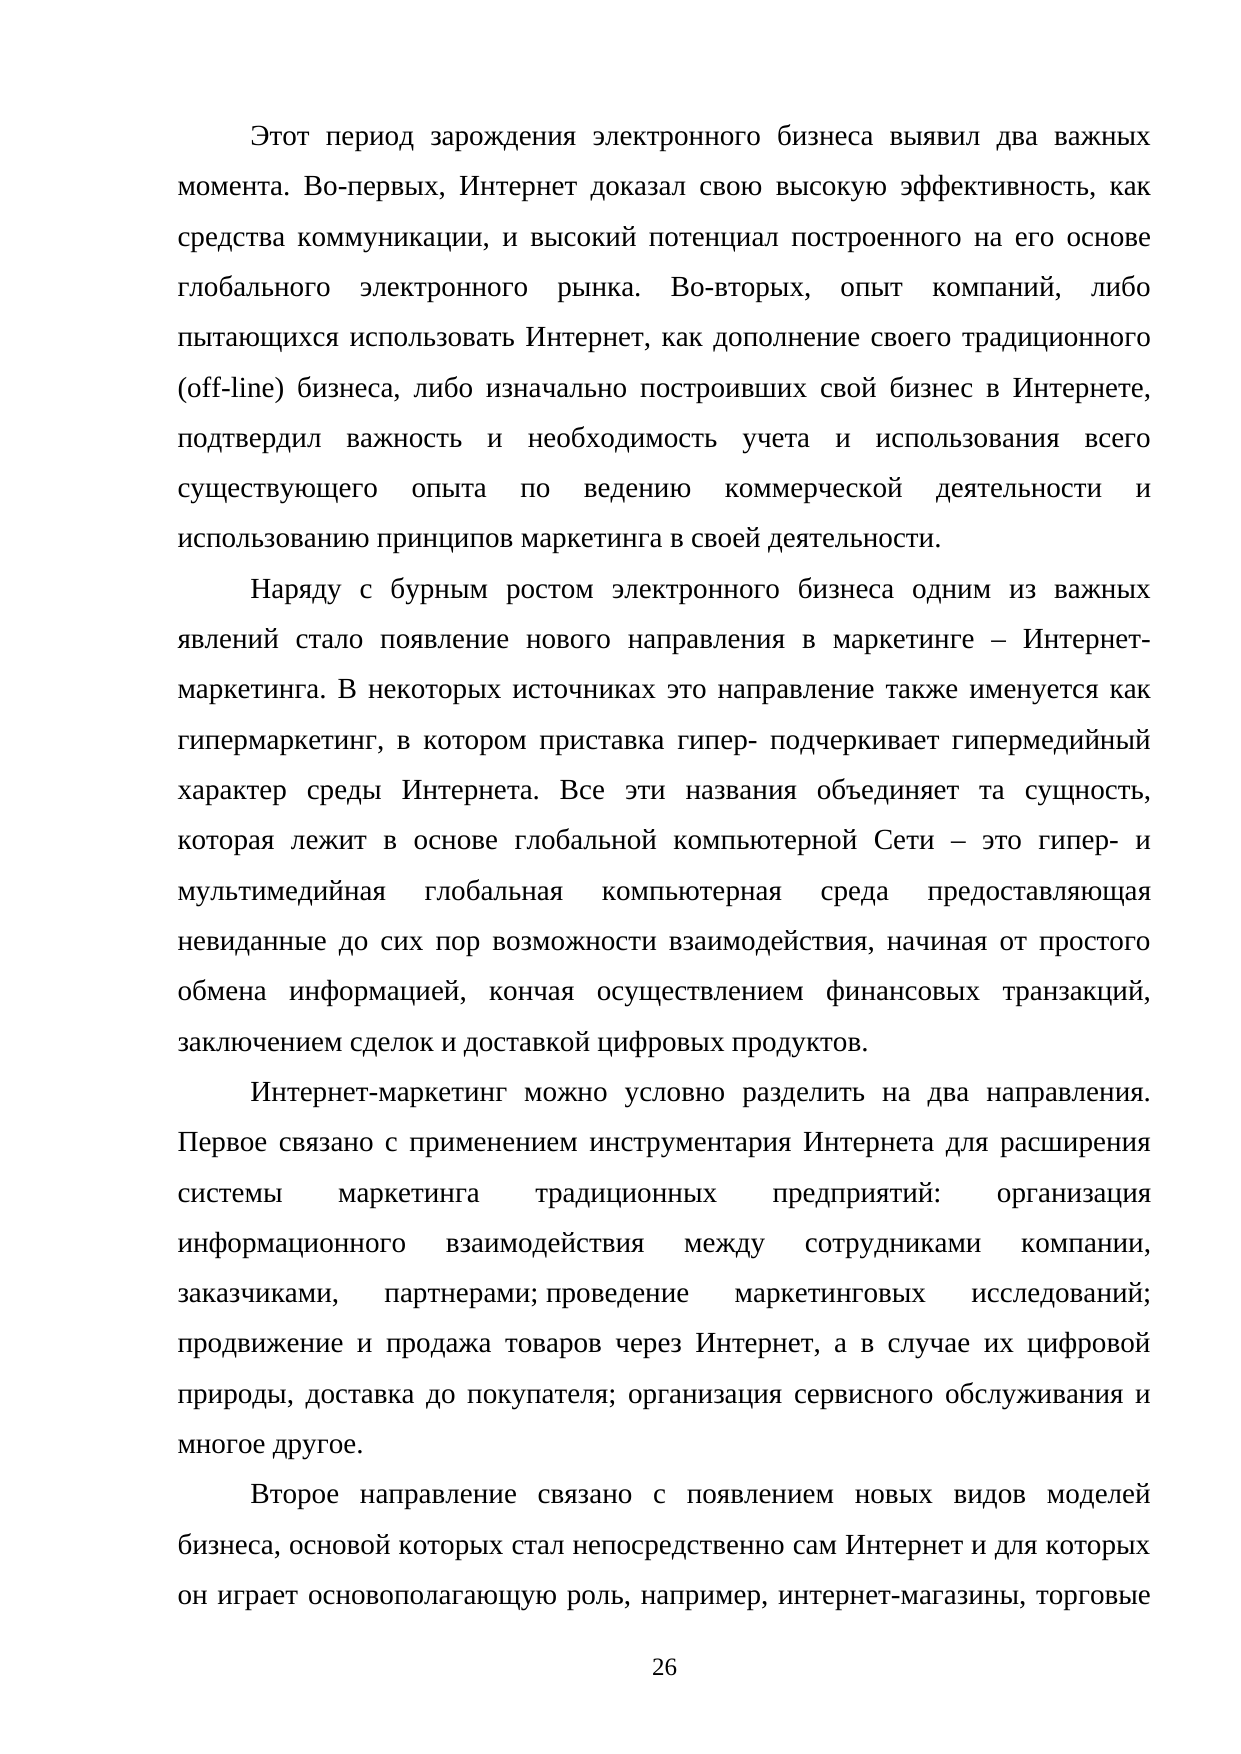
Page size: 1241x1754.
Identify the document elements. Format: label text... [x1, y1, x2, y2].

text Наряду с бурным ростом электронного бизнеса одним из важных явлений стало появление нового направления в маркетинге – Интернет-маркетинга. В некоторых источниках это направление также именуется как гипермаркетинг, в котором приставка гипер- подчеркивает гипермедийный характер среды Интернета. Все эти названия объединяет та сущность, которая лежит в основе глобальной компьютерной Сети – это гипер- и мультимедийная глобальная компьютерная среда предоставляющая невиданные до сих пор возможности взаимодействия, начиная от простого обмена информацией, кончая осуществлением финансовых транзакций, заключением сделок и доставкой цифровых продуктов. [177, 571, 1152, 1057]
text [177, 1477, 1152, 1611]
text Этот период зарождения электронного бизнеса выявил два важных момента. Во-первых, Интернет доказал свою высокую эффективность, как средства коммуникации, и высокий потенциал построенного на его основе глобального электронного рынка. Во-вторых, опыт компаний, либо пытающихся использовать Интернет, как дополнение своего традиционного (off-line) бизнеса, либо изначально построивших свой бизнес в Интернете, подтвердил важность и необходимость учета и использования всего существующего опыта по ведению коммерческой деятельности и использованию принципов маркетинга в своей деятельности. [177, 118, 1152, 554]
text Интернет-маркетинг можно условно разделить на два направления. Первое связано с применением инструментария Интернета для расширения системы маркетинга традиционных предприятий: организация информационного взаимодействия между сотрудниками компании, заказчиками, партнерами; проведение маркетинговых исследований; продвижение и продажа товаров через Интернет, а в случае их цифровой природы, доставка до покупателя; организация сервисного обслуживания и многое другое. [177, 1074, 1152, 1460]
